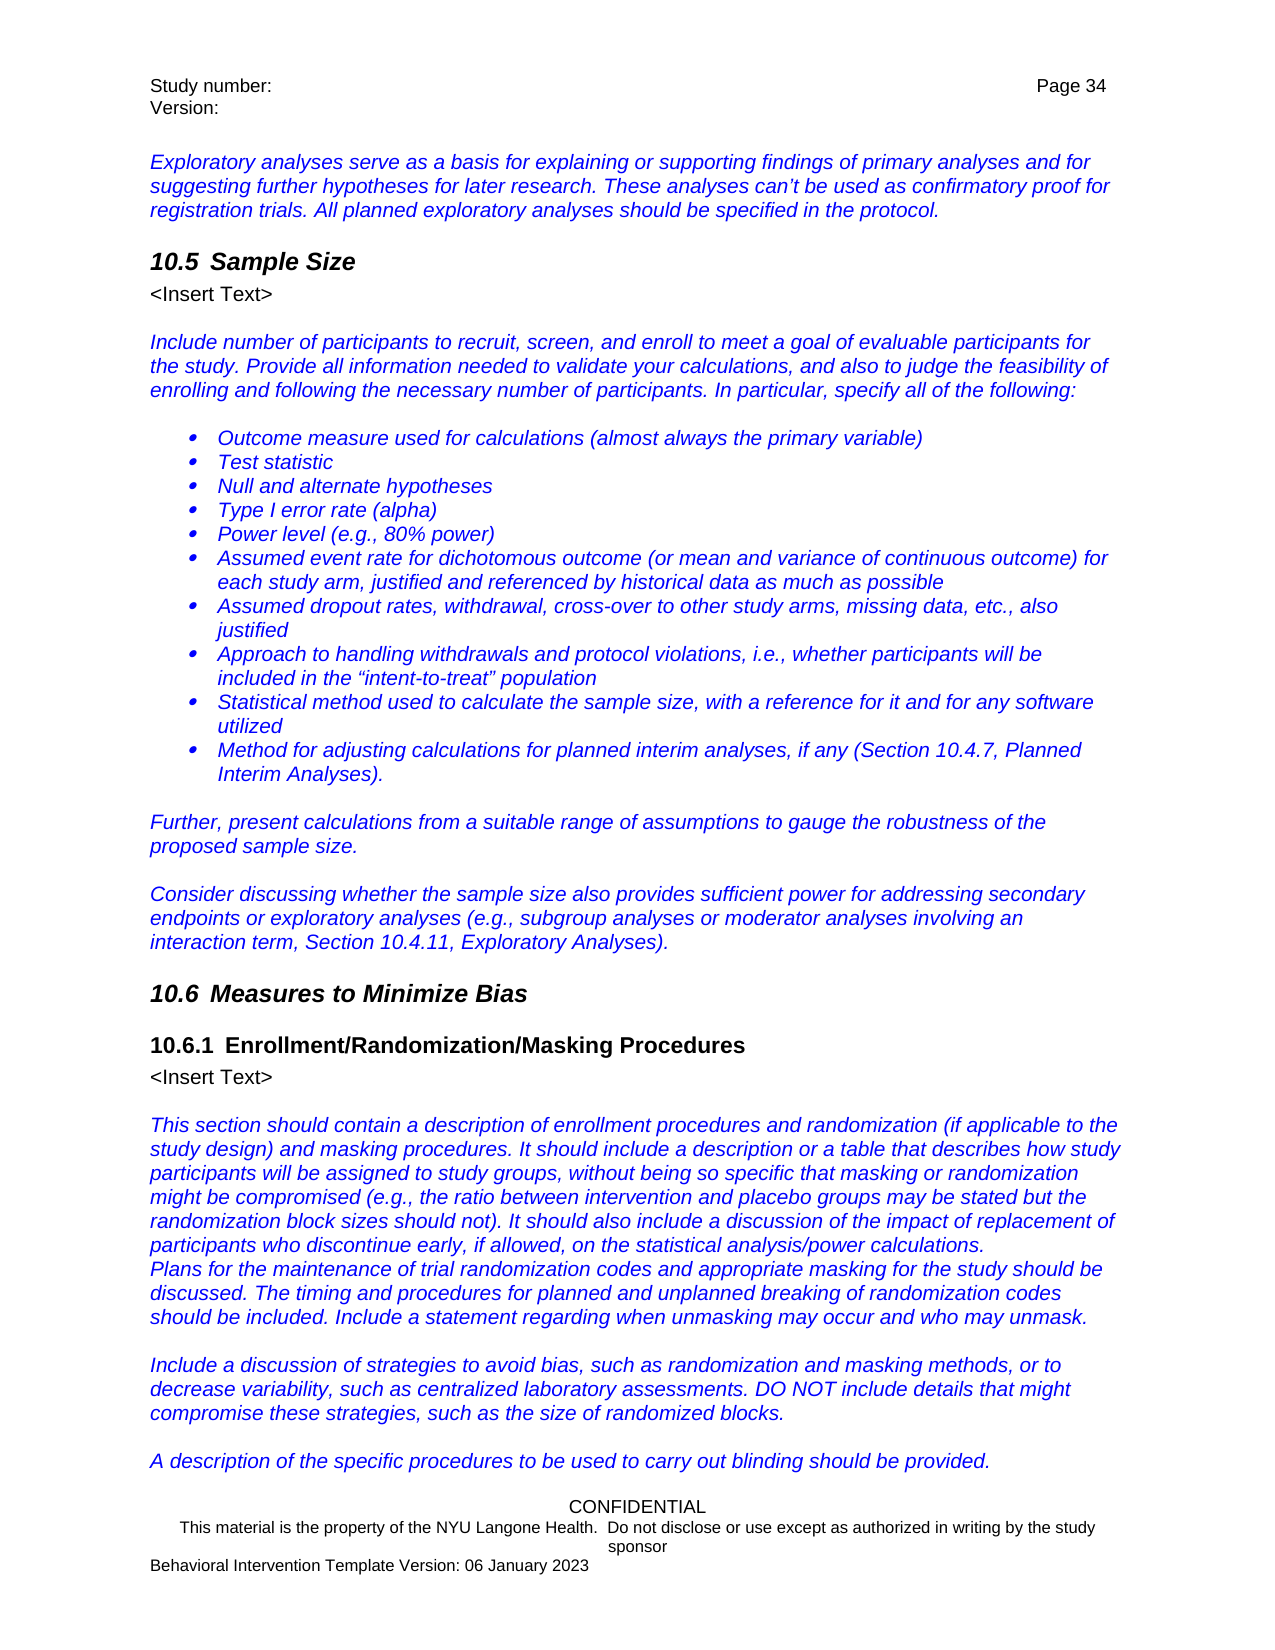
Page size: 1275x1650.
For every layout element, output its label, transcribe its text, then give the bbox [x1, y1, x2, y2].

text Include number of participants to recruit, screen, and enroll to meet a goal of evaluable participants for the study. Provide all information needed to validate your calculations, and also to judge the feasibility of enrolling and following the necessary number of participants. In particular, specify all of the following: [150, 330, 1125, 402]
list Outcome measure used for calculations (almost always the primary variable) [187, 426, 1125, 450]
list Test statistic [187, 450, 1125, 474]
text Further, present calculations from a suitable range of assumptions to gauge the robustness of the proposed sample size. [150, 810, 1125, 858]
subtitle Enrollment/Randomization/Masking Procedures [150, 1032, 1125, 1059]
list Assumed event rate for dichotomous outcome (or mean and variance of continuous outcome) for each study arm, justified and referenced by historical data as much as possible [187, 546, 1125, 594]
subtitle Sample Size [150, 247, 1125, 276]
text <Insert Text> [150, 282, 1125, 306]
text Plans for the maintenance of trial randomization codes and appropriate masking for the study should be discussed. The timing and procedures for planned and unplanned breaking of randomization codes should be included. Include a statement regarding when unmasking may occur and who may unmask. [150, 1257, 1125, 1329]
text A description of the specific procedures to be used to carry out blinding should be provided. [150, 1448, 1125, 1472]
list Statistical method used to calculate the sample size, with a reference for it and for any software utilized [187, 690, 1125, 738]
list Method for adjusting calculations for planned interim analyses, if any (Section 10.4.7, Planned Interim Analyses). [187, 738, 1125, 786]
list Approach to handling withdrawals and protocol violations, i.e., whether participants will be included in the “intent-to-treat” population [187, 642, 1125, 690]
list Power level (e.g., 80% power) [187, 522, 1125, 546]
list Type I error rate (alpha) [187, 498, 1125, 522]
text Include a discussion of strategies to avoid bias, such as randomization and masking methods, or to decrease variability, such as centralized laboratory assessments. DO NOT include details that might compromise these strategies, such as the size of randomized blocks. [150, 1353, 1125, 1424]
list Assumed dropout rates, withdrawal, cross-over to other study arms, missing data, etc., also justified [187, 594, 1125, 642]
text Exploratory analyses serve as a basis for explaining or supporting findings of primary analyses and for suggesting further hypotheses for later research. These analyses can’t be used as confirmatory proof for registration trials. All planned exploratory analyses should be specified in the protocol. [150, 150, 1125, 222]
text Consider discussing whether the sample size also provides sufficient power for addressing secondary endpoints or exploratory analyses (e.g., subgroup analyses or moderator analyses involving an interaction term, Section 10.4.11, Exploratory Analyses). [150, 882, 1125, 954]
text This section should contain a description of enrollment procedures and randomization (if applicable to the study design) and masking procedures. It should include a description or a table that describes how study participants will be assigned to study groups, without being so specific that masking or randomization might be compromised (e.g., the ratio between intervention and placebo groups may be stated but the randomization block sizes should not). It should also include a discussion of the impact of replacement of participants who discontinue early, if allowed, on the statistical analysis/power calculations. [150, 1113, 1125, 1257]
subtitle Measures to Minimize Bias [150, 979, 1125, 1007]
list Null and alternate hypotheses [187, 474, 1125, 498]
text <Insert Text> [150, 1065, 1125, 1089]
